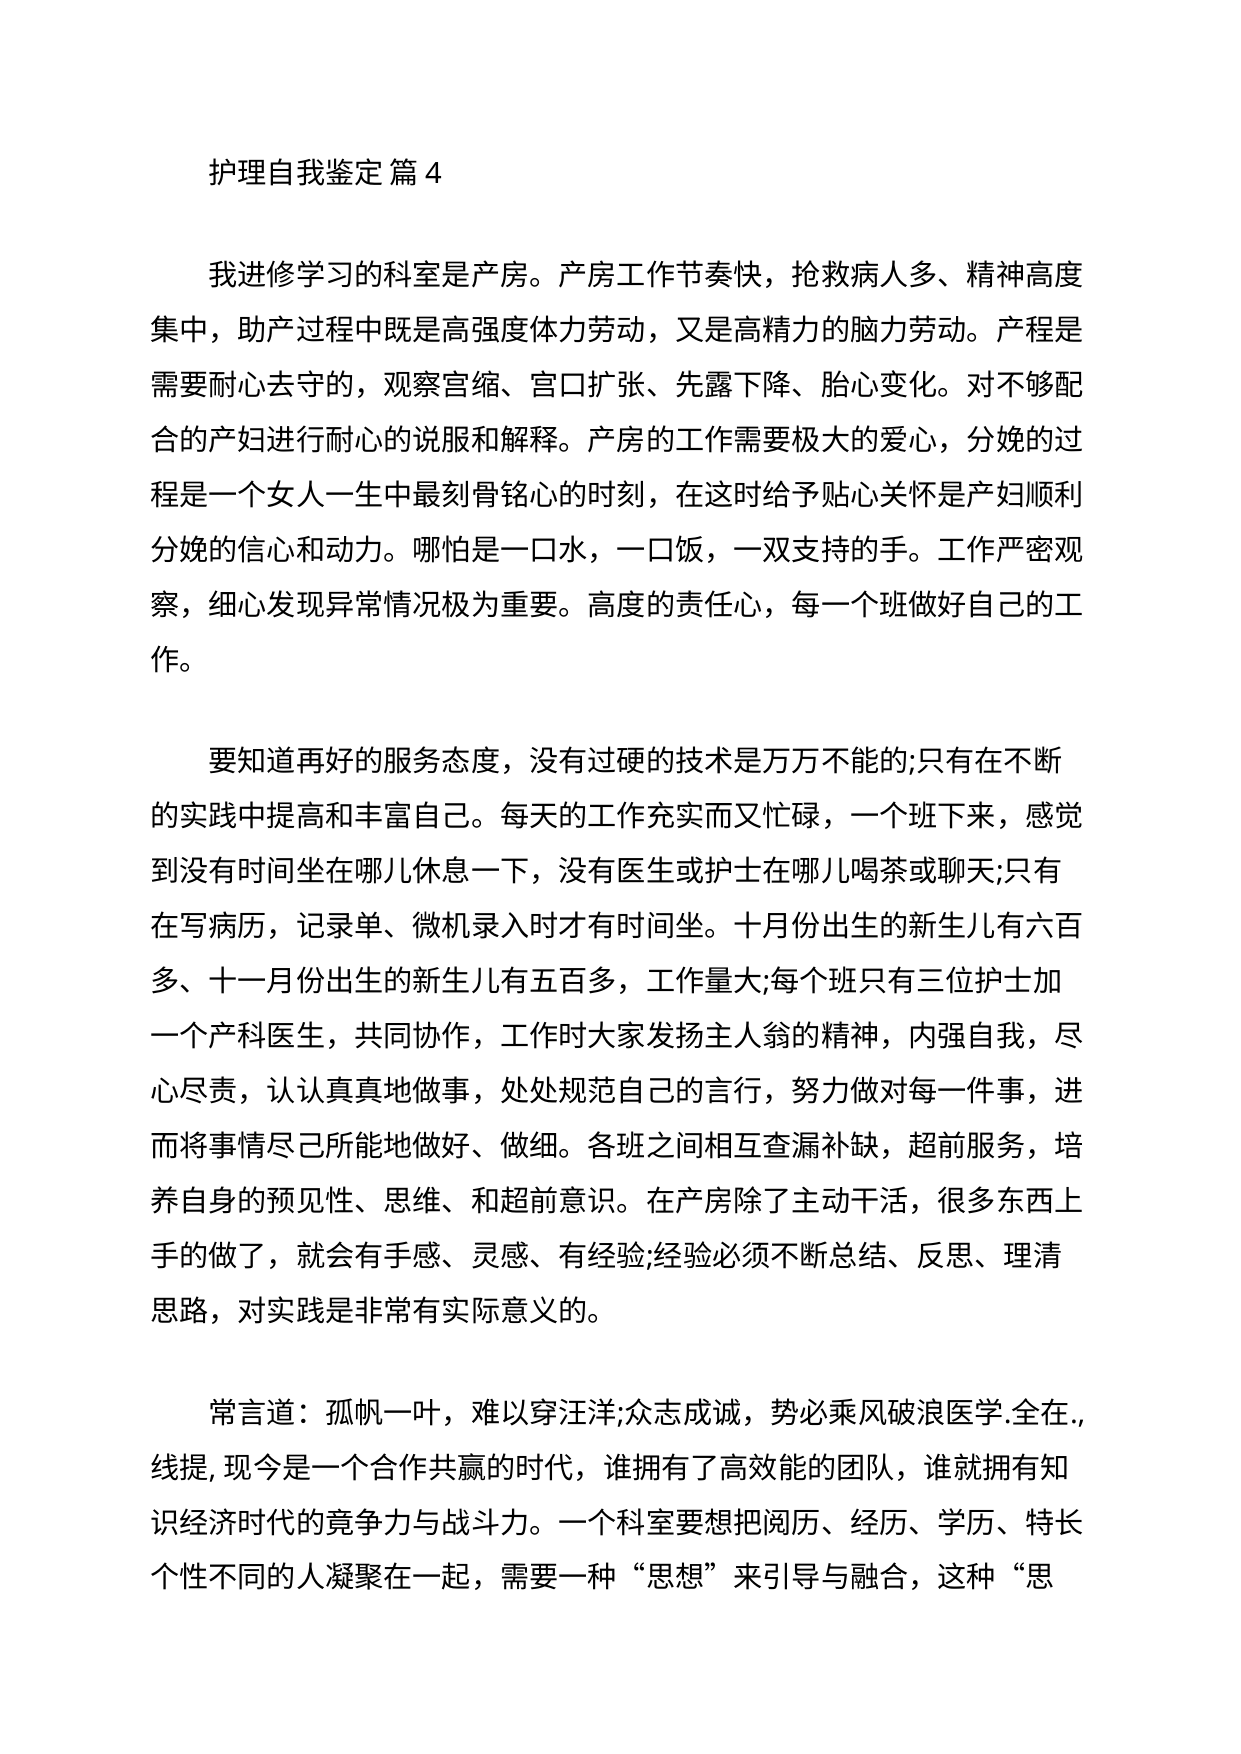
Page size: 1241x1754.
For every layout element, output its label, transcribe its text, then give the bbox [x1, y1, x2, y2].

text 护理自我鉴定 篇4 [150, 150, 1090, 192]
text 要知道再好的服务态度，没有过硬的技术是万万不能的;只有在不断的实践中提高和丰富自己。每天的工作充实而又忙碌，一个班下来，感觉到没有时间坐在哪儿休息一下，没有医生或护士在哪儿喝茶或聊天;只有在写病历，记录单、微机录入时才有时间坐。十月份出生的新生儿有六百多、十一月份出生的新生儿有五百多，工作量大;每个班只有三位护士加一个产科医生，共同协作，工作时大家发扬主人翁的精神，内强自我，尽心尽责，认认真真地做事，处处规范自己的言行，努力做对每一件事，进而将事情尽己所能地做好、做细。各班之间相互查漏补缺，超前服务，培养自身的预见性、思维、和超前意识。在产房除了主动干活，很多东西上手的做了，就会有手感、灵感、有经验;经验必须不断总结、反思、理清思路，对实践是非常有实际意义的。 [150, 738, 1090, 1330]
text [150, 1389, 1090, 1596]
text 我进修学习的科室是产房。产房工作节奏快，抢救病人多、精神高度集中，助产过程中既是高强度体力劳动，又是高精力的脑力劳动。产程是需要耐心去守的，观察宫缩、宫口扩张、先露下降、胎心变化。对不够配合的产妇进行耐心的说服和解释。产房的工作需要极大的爱心，分娩的过程是一个女人一生中最刻骨铭心的时刻，在这时给予贴心关怀是产妇顺利分娩的信心和动力。哪怕是一口水，一口饭，一双支持的手。工作严密观察，细心发现异常情况极为重要。高度的责任心，每一个班做好自己的工作。 [150, 252, 1090, 678]
